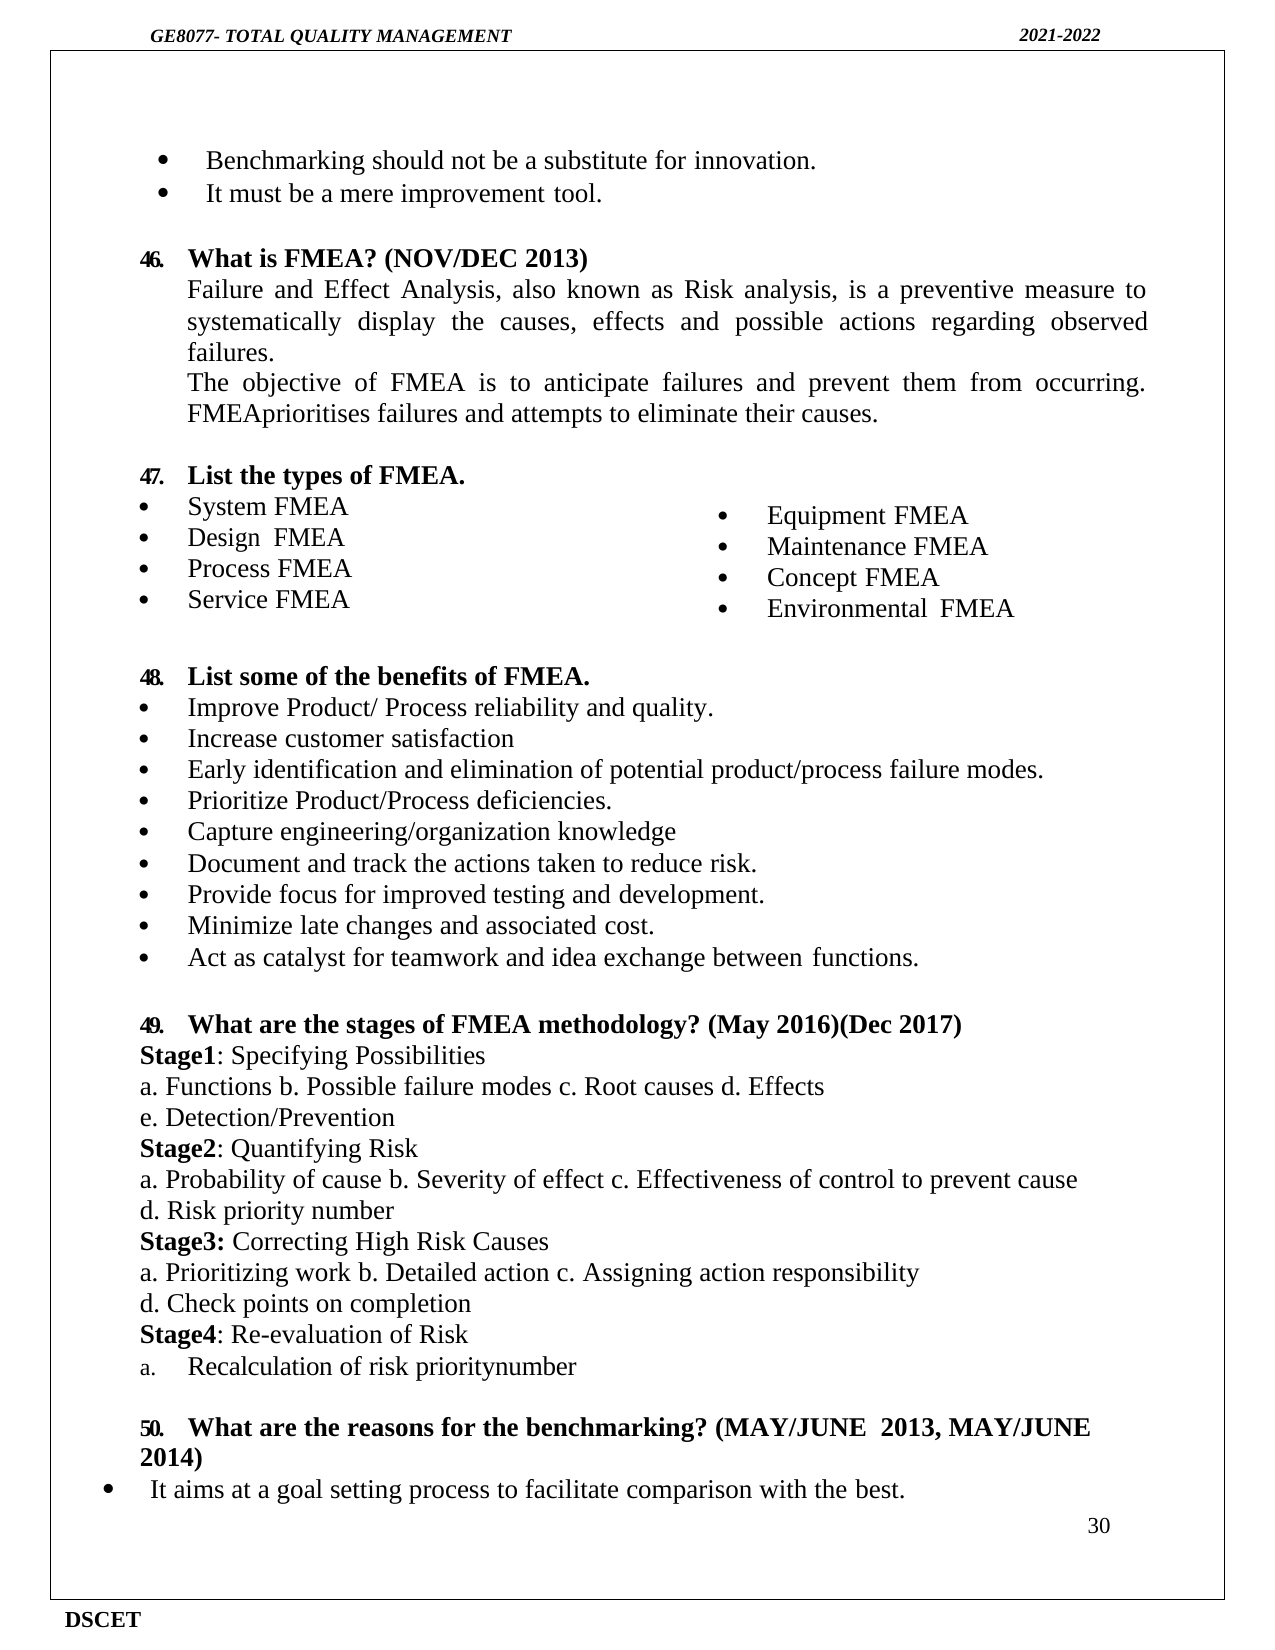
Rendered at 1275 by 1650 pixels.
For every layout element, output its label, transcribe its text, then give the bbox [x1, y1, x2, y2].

list It aims at a goal setting process to facilitate comparison with the best. [103, 1473, 1161, 1505]
subtitle List some of the benefits of FMEA. [139, 661, 1161, 692]
list Act as catalyst for teamwork and idea exchange between functions. [139, 941, 1161, 972]
subtitle What are the stages of FMEA methodology? (May 2016)(Dec 2017) [139, 1008, 1161, 1039]
list Increase customer satisfaction [139, 723, 1161, 754]
text Failure and Effect Analysis, also known as Risk analysis, is a preventive measure to systematically display the causes, effects and possible actions regarding observed failures. [187, 273, 1148, 367]
list Improve Product/ Process reliability and quality. [139, 692, 1161, 722]
list Design FMEA [139, 522, 469, 553]
subtitle List the types of FMEA. [139, 460, 469, 491]
list Process FMEA [139, 553, 469, 584]
list Document and track the actions taken to reduce risk. [139, 847, 1161, 878]
list Concept FMEA [719, 562, 1161, 593]
list Minimize late changes and associated cost. [139, 910, 1161, 941]
text d. Check points on completion [139, 1288, 1161, 1319]
text d. Risk priority number [139, 1195, 1161, 1226]
text e. Detection/Prevention [139, 1101, 1161, 1132]
list Maintenance FMEA [719, 531, 1161, 562]
text a. Prioritizing work b. Detailed action c. Assigning action responsibility [139, 1257, 1161, 1288]
list Benchmarking should not be a substitute for innovation. [158, 143, 1161, 176]
text Stage4: Re-evaluation of Risk [139, 1319, 1161, 1350]
list System FMEA [139, 491, 469, 522]
text Stage3: Correcting High Risk Causes [139, 1226, 1161, 1257]
text The objective of FMEA is to anticipate failures and prevent them from occurring. FMEAprioritises failures and attempts to eliminate their causes. [187, 367, 1147, 428]
list Environmental FMEA [719, 593, 1161, 624]
list Prioritize Product/Process deficiencies. [139, 785, 1161, 816]
text a. Recalculation of risk prioritynumber [139, 1351, 1161, 1382]
text Stage2: Quantifying Risk [139, 1132, 1161, 1163]
list Equipment FMEA [719, 500, 1161, 531]
list Service FMEA [139, 584, 469, 615]
subtitle What are the reasons for the benchmarking? (MAY/JUNE 2013, MAY/JUNE 2014) [139, 1412, 1092, 1473]
list It must be a mere improvement tool. [158, 176, 1161, 209]
list Early identification and elimination of potential product/process failure modes. [139, 754, 1161, 784]
list Capture engineering/organization knowledge [139, 816, 1161, 847]
subtitle What is FMEA? (NOV/DEC 2013) [139, 243, 1161, 273]
text Stage1: Specifying Possibilities [139, 1039, 1161, 1070]
list Provide focus for improved testing and development. [139, 879, 1161, 910]
text a. Probability of cause b. Severity of effect c. Effectiveness of control to prevent cause [139, 1164, 1161, 1195]
text a. Functions b. Possible failure modes c. Root causes d. Effects [139, 1070, 1161, 1101]
